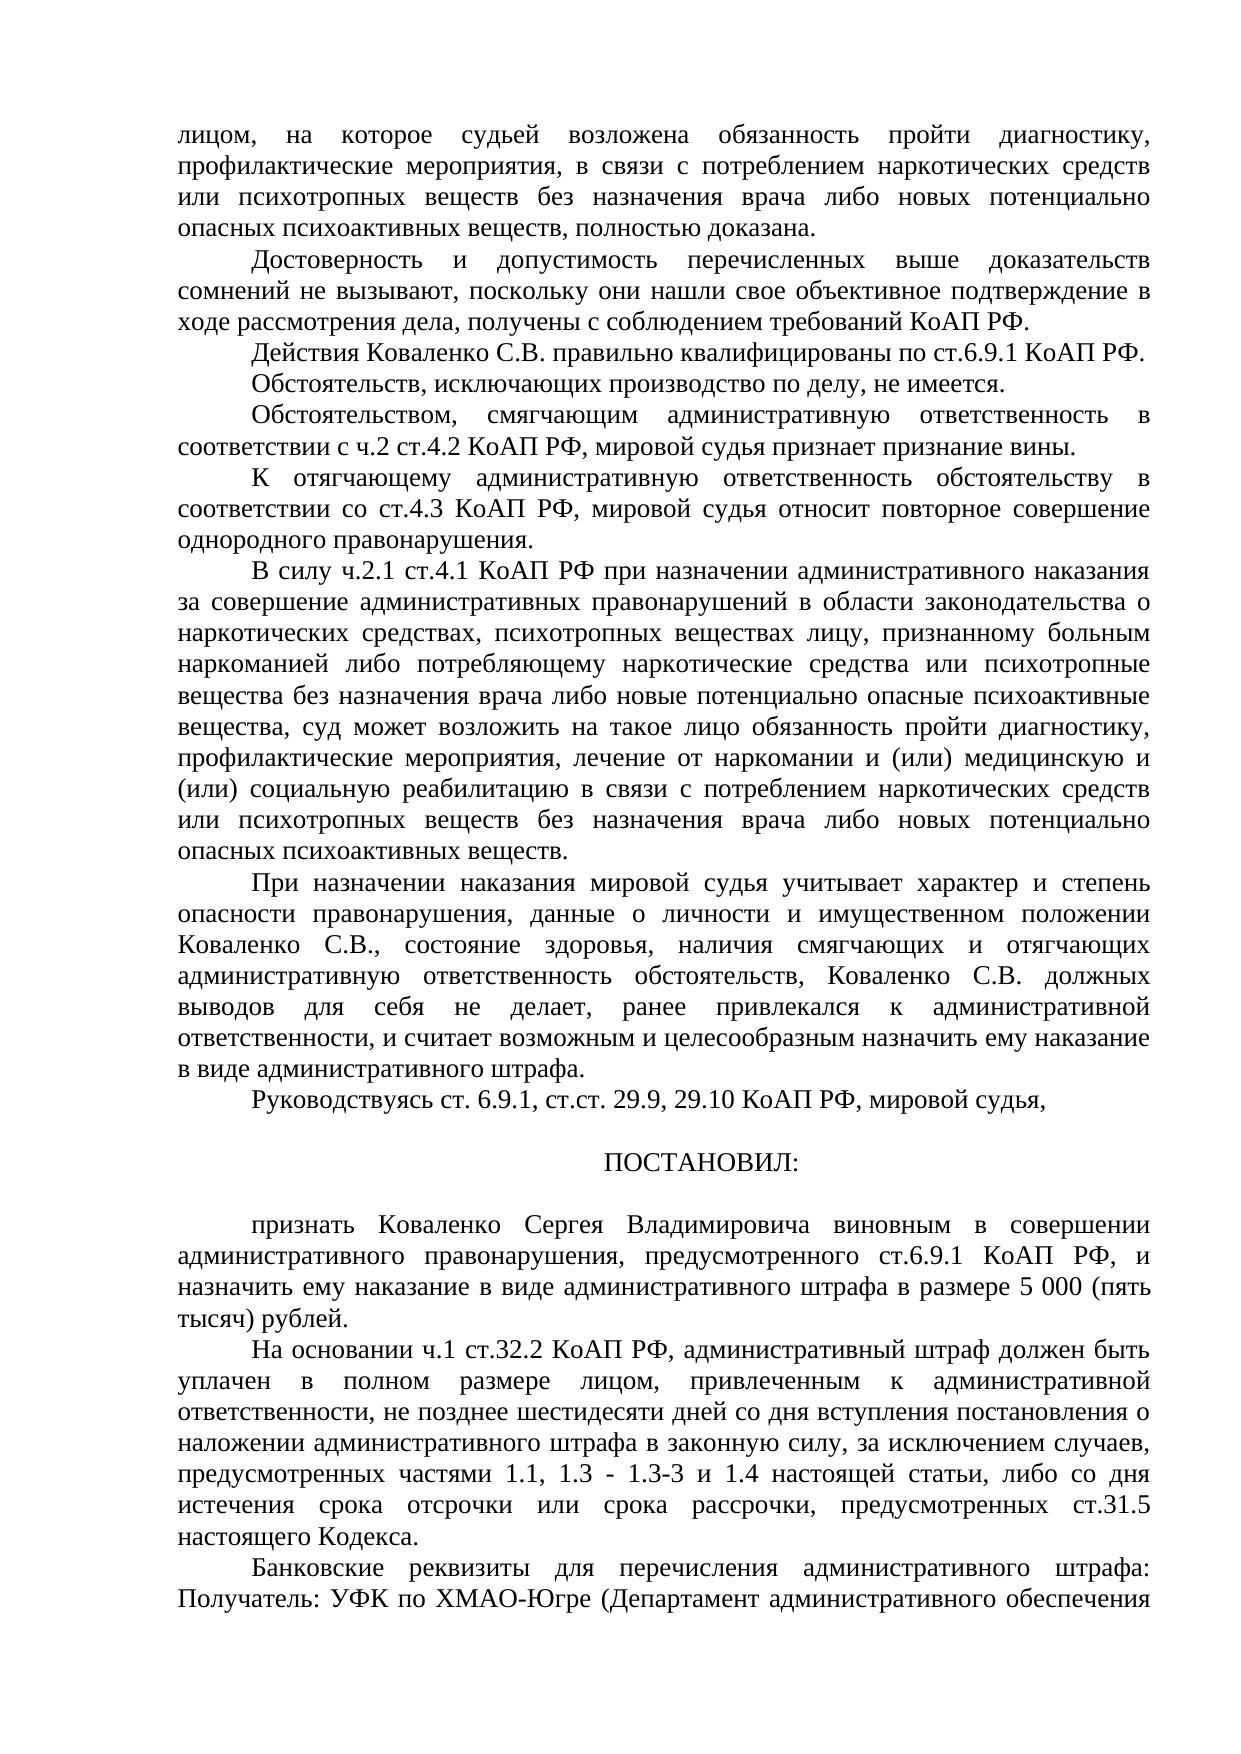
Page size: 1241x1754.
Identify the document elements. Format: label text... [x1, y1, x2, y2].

text Обстоятельств, исключающих производство по делу, не имеется. [177, 367, 1152, 398]
text Руководствуясь ст. 6.9.1, ст.ст. 29.9, 29.10 КоАП РФ, мировой судья, [177, 1084, 1152, 1115]
text признать Коваленко Сергея Владимировича виновным в совершении административного правонарушения, предусмотренного ст.6.9.1 КоАП РФ, и назначить ему наказание в виде административного штрафа в размере 5 000 (пять тысяч) рублей. [177, 1208, 1152, 1333]
text Обстоятельством, смягчающим административную ответственность в соответствии с ч.2 ст.4.2 КоАП РФ, мировой судья признает признание вины. [177, 398, 1152, 461]
text Действия Коваленко С.В. правильно квалифицированы по ст.6.9.1 КоАП РФ. [177, 336, 1152, 367]
text При назначении наказания мировой судья учитывает характер и степень опасности правонарушения, данные о личности и имущественном положении Коваленко С.В., состояние здоровья, наличия смягчающих и отягчающих административную ответственность обстоятельств, Коваленко С.В. должных выводов для себя не делает, ранее привлекался к административной ответственности, и считает возможным и целесообразным назначить ему наказание в виде административного штрафа. [177, 866, 1152, 1084]
text На основании ч.1 ст.32.2 КоАП РФ, административный штраф должен быть уплачен в полном размере лицом, привлеченным к административной ответственности, не позднее шестидесяти дней со дня вступления постановления о наложении административного штрафа в законную силу, за исключением случаев, предусмотренных частями 1.1, 1.3 - 1.3-3 и 1.4 настоящей статьи, либо со дня истечения срока отсрочки или срока рассрочки, предусмотренных ст.31.5 настоящего Кодекса. [177, 1333, 1152, 1551]
text ПОСТАНОВИЛ: [177, 1146, 1152, 1177]
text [177, 118, 1152, 243]
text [177, 1551, 1152, 1613]
text В силу ч.2.1 ст.4.1 КоАП РФ при назначении административного наказания за совершение административных правонарушений в области законодательства о наркотических средствах, психотропных веществах лицу, признанному больным наркоманией либо потребляющему наркотические средства или психотропные вещества без назначения врача либо новые потенциально опасные психоактивные вещества, суд может возложить на такое лицо обязанность пройти диагностику, профилактические мероприятия, лечение от наркомании и (или) медицинскую и (или) социальную реабилитацию в связи с потреблением наркотических средств или психотропных веществ без назначения врача либо новых потенциально опасных психоактивных веществ. [177, 554, 1152, 866]
text К отягчающему административную ответственность обстоятельству в соответствии со ст.4.3 КоАП РФ, мировой судья относит повторное совершение однородного правонарушения. [177, 461, 1152, 554]
text Достоверность и допустимость перечисленных выше доказательств сомнений не вызывают, поскольку они нашли свое объективное подтверждение в ходе рассмотрения дела, получены с соблюдением требований КоАП РФ. [177, 243, 1152, 336]
